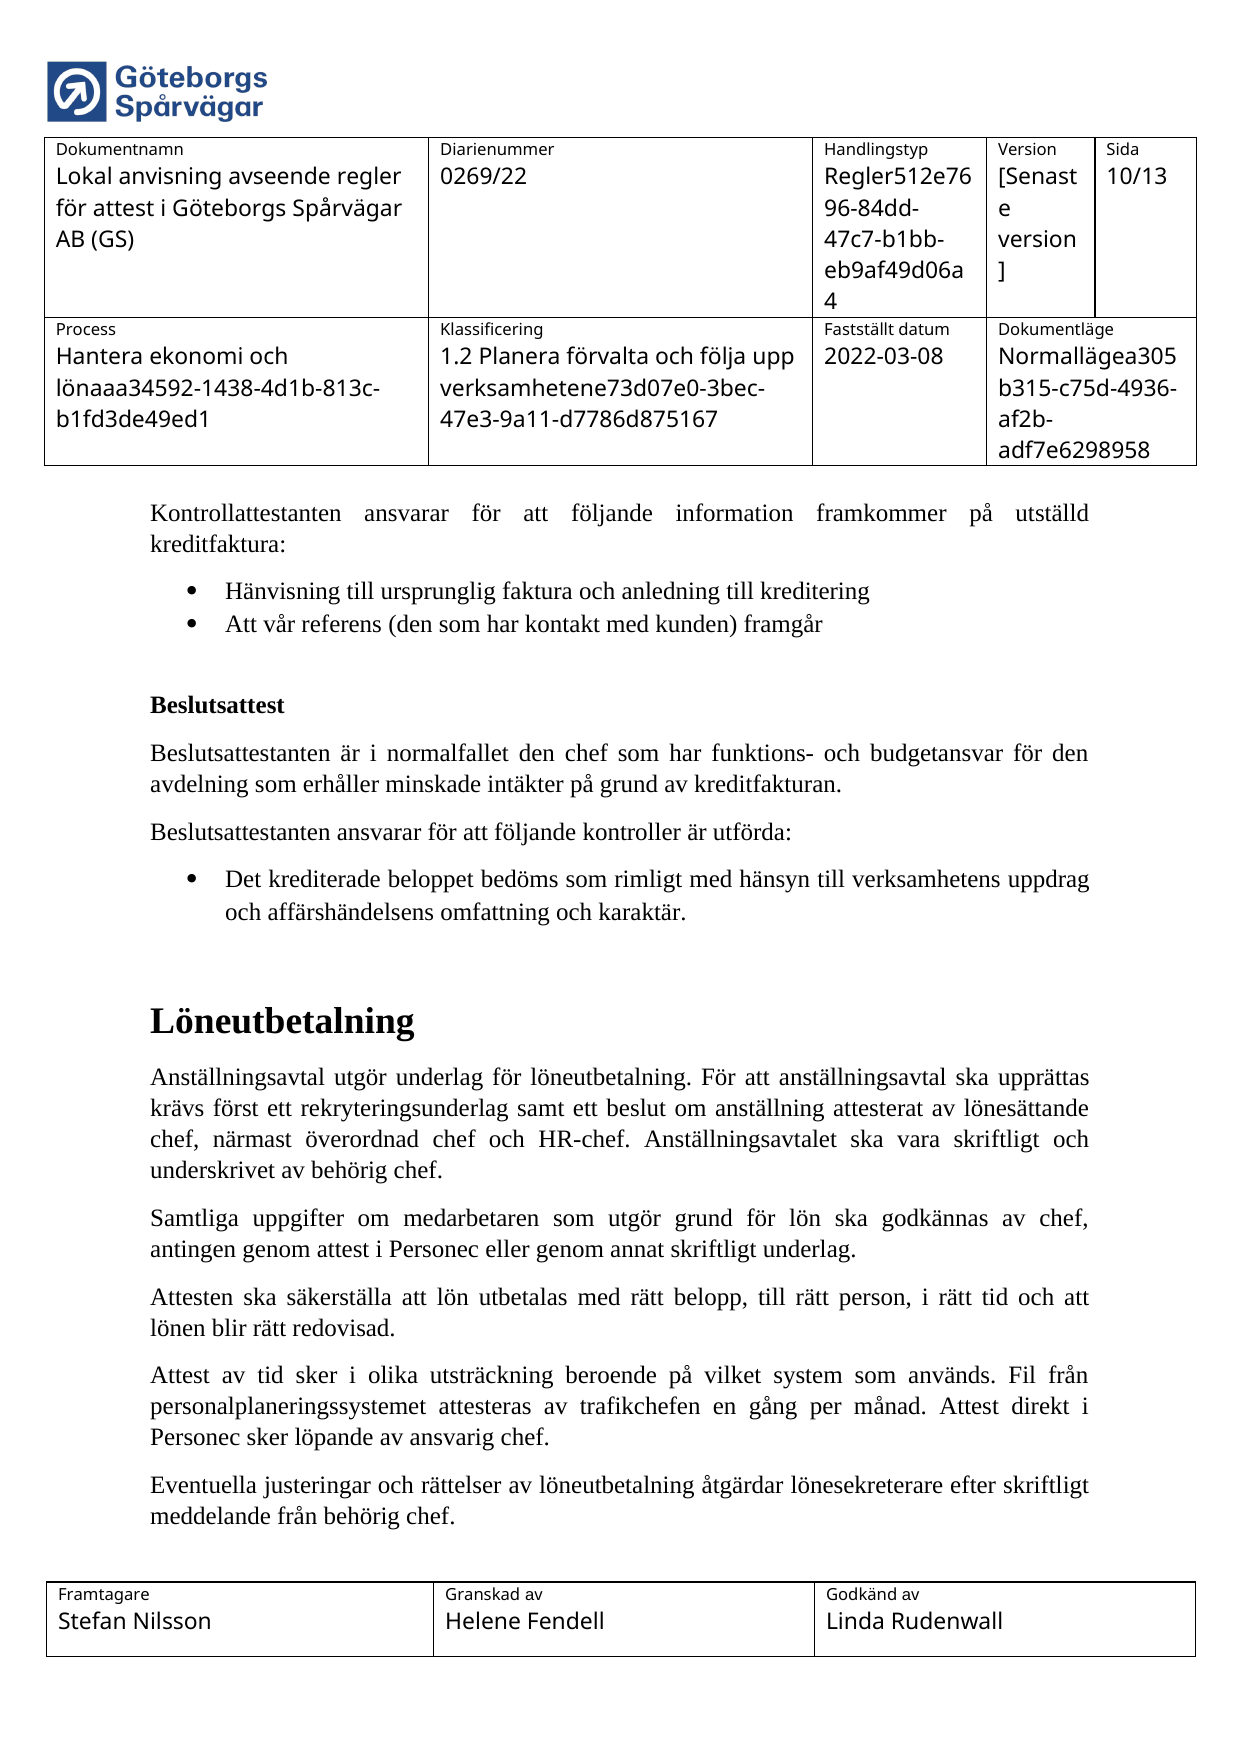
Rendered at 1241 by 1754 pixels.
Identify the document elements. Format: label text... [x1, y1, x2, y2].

list Att vår referens (den som har kontakt med kunden) framgår [187, 609, 1090, 638]
list Det krediterade beloppet bedöms som rimligt med hänsyn till verksamhetens uppdrag och affärshändelsens omfattning och karaktär. [187, 864, 1090, 926]
text Attest av tid sker i olika utsträckning beroende på vilket system som används. Fil från personalplaneringssystemet attesteras av trafikchefen en gång per månad. Attest direkt i Personec sker löpande av ansvarig chef. [150, 1360, 1090, 1451]
text Löneutbetalning [150, 999, 1090, 1042]
text Anställningsavtal utgör underlag för löneutbetalning. För att anställningsavtal ska upprättas krävs först ett rekryteringsunderlag samt ett beslut om anställning attesterat av lönesättande chef, närmast överordnad chef och HR-chef. Anställningsavtalet ska vara skriftligt och underskrivet av behörig chef. [150, 1062, 1090, 1184]
text Eventuella justeringar och rättelser av löneutbetalning åtgärdar lönesekreterare efter skriftligt meddelande från behörig chef. [150, 1470, 1090, 1530]
text Kontrollattestanten ansvarar för att följande information framkommer på utställd kreditfaktura: [150, 498, 1090, 557]
text Beslutsattestanten är i normalfallet den chef som har funktions- och budgetansvar för den avdelning som erhåller minskade intäkter på grund av kreditfakturan. [150, 738, 1090, 798]
list Hänvisning till ursprunglig faktura och anledning till kreditering [187, 576, 1090, 605]
picture [43, 59, 272, 125]
text Attesten ska säkerställa att lön utbetalas med rätt belopp, till rätt person, i rätt tid och att lönen blir rätt redovisad. [150, 1282, 1090, 1341]
text Beslutsattestanten ansvarar för att följande kontroller är utförda: [150, 817, 1090, 845]
text Beslutsattest [150, 690, 1090, 719]
text Samtliga uppgifter om medarbetaren som utgör grund för lön ska godkännas av chef, antingen genom attest i Personec eller genom annat skriftligt underlag. [150, 1203, 1090, 1263]
